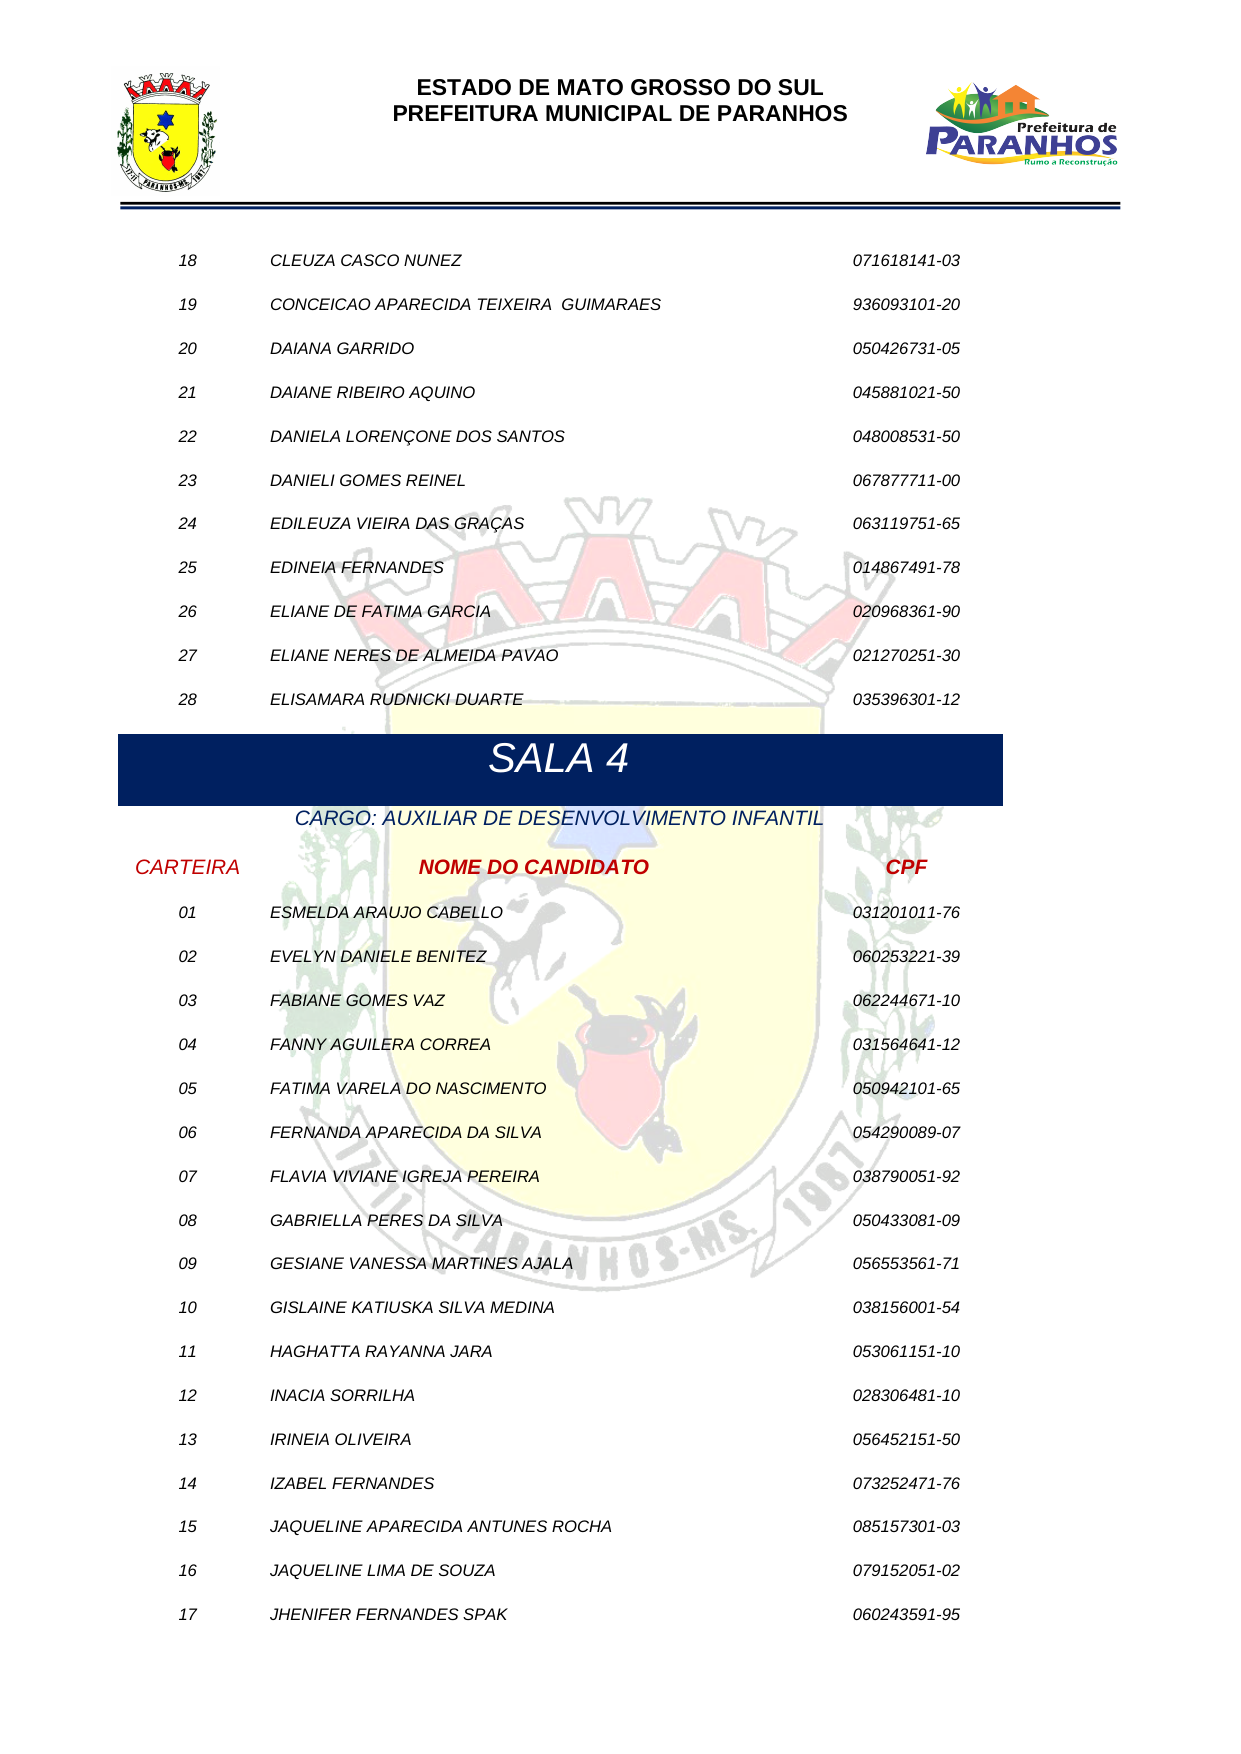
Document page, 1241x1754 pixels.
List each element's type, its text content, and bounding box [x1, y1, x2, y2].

table_cell 062244671-10 [811, 991, 1003, 1035]
table_cell 23 [118, 470, 258, 514]
table_cell 054290089-07 [811, 1123, 1003, 1166]
table_cell GISLAINE KATIUSKA SILVA MEDINA [259, 1298, 811, 1342]
table_cell 09 [118, 1254, 258, 1298]
table_cell 19 [118, 295, 258, 339]
table_cell ELIANE DE FATIMA GARCIA [259, 602, 811, 646]
table_cell 12 [118, 1386, 258, 1429]
table_cell 048008531-50 [811, 426, 1003, 470]
table_cell 25 [118, 558, 258, 602]
table_cell 10 [118, 1298, 258, 1342]
table_cell DAIANE RIBEIRO AQUINO [259, 383, 811, 426]
table_cell 071618141-03 [811, 251, 1003, 295]
table_cell 11 [118, 1342, 258, 1386]
table_cell CARGO: AUXILIAR DE DESENVOLVIMENTO INFANTIL [118, 806, 1003, 855]
table_cell 050433081-09 [811, 1210, 1003, 1254]
table_cell EDILEUZA VIEIRA DAS GRAÇAS [259, 514, 811, 558]
table_cell FERNANDA APARECIDA DA SILVA [259, 1123, 811, 1166]
table_cell ELIANE NERES DE ALMEIDA PAVAO [259, 646, 811, 689]
table_cell 031564641-12 [811, 1035, 1003, 1079]
table_cell 04 [118, 1035, 258, 1079]
table_cell CPF [811, 855, 1003, 903]
table_cell 16 [118, 1561, 258, 1605]
table_cell 038156001-54 [811, 1298, 1003, 1342]
table_cell 045881021-50 [811, 383, 1003, 426]
table_cell 014867491-78 [811, 558, 1003, 602]
table_cell JAQUELINE APARECIDA ANTUNES ROCHA [259, 1517, 811, 1561]
table_cell 021270251-30 [811, 646, 1003, 689]
table_cell 27 [118, 646, 258, 689]
table_cell FANNY AGUILERA CORREA [259, 1035, 811, 1079]
table_cell ESMELDA ARAUJO CABELLO [259, 903, 811, 947]
table_cell CLEUZA CASCO NUNEZ [259, 251, 811, 295]
table_cell 060243591-95 [811, 1605, 1003, 1636]
table_cell 07 [118, 1166, 258, 1210]
picture [110, 66, 220, 196]
table_cell IZABEL FERNANDES [259, 1474, 811, 1517]
table_cell 03 [118, 991, 258, 1035]
table_cell 056452151-50 [811, 1430, 1003, 1473]
table_cell INACIA SORRILHA [259, 1386, 811, 1429]
picture [922, 75, 1120, 175]
table_cell FATIMA VARELA DO NASCIMENTO [259, 1079, 811, 1123]
table_cell 063119751-65 [811, 514, 1003, 558]
table_cell DAIANA GARRIDO [259, 339, 811, 383]
table_cell NOME DO CANDIDATO [259, 855, 811, 903]
table_cell 20 [118, 339, 258, 383]
table_cell 085157301-03 [811, 1517, 1003, 1561]
table_cell 079152051-02 [811, 1561, 1003, 1605]
table_cell IRINEIA OLIVEIRA [259, 1430, 811, 1473]
table_cell 08 [118, 1210, 258, 1254]
table_cell 17 [118, 1605, 258, 1636]
table_cell 28 [118, 690, 258, 733]
table_cell JHENIFER FERNANDES SPAK [259, 1605, 811, 1636]
table_cell 060253221-39 [811, 947, 1003, 991]
table_cell 18 [118, 251, 258, 295]
table_cell EVELYN DANIELE BENITEZ [259, 947, 811, 991]
table_cell 020968361-90 [811, 602, 1003, 646]
table_cell 067877711-00 [811, 470, 1003, 514]
table_cell 22 [118, 426, 258, 470]
table_cell 02 [118, 947, 258, 991]
table_cell DANIELA LORENÇONE DOS SANTOS [259, 426, 811, 470]
table_cell 06 [118, 1123, 258, 1166]
table_cell 21 [118, 383, 258, 426]
table_cell 031201011-76 [811, 903, 1003, 947]
table_cell JAQUELINE LIMA DE SOUZA [259, 1561, 811, 1605]
table_cell 15 [118, 1517, 258, 1561]
table_cell 936093101-20 [811, 295, 1003, 339]
table_cell SALA 4 [118, 734, 1003, 806]
table_cell ELISAMARA RUDNICKI DUARTE [259, 690, 811, 733]
table_cell HAGHATTA RAYANNA JARA [259, 1342, 811, 1386]
table_cell 038790051-92 [811, 1166, 1003, 1210]
table_cell 028306481-10 [811, 1386, 1003, 1429]
table_cell 073252471-76 [811, 1474, 1003, 1517]
table_cell CARTEIRA [118, 855, 258, 903]
table_cell 26 [118, 602, 258, 646]
table_cell CONCEICAO APARECIDA TEIXEIRA GUIMARAES [259, 295, 811, 339]
table_cell 035396301-12 [811, 690, 1003, 733]
table_cell GABRIELLA PERES DA SILVA [259, 1210, 811, 1254]
table_cell 056553561-71 [811, 1254, 1003, 1298]
table_cell 050942101-65 [811, 1079, 1003, 1123]
table_cell 053061151-10 [811, 1342, 1003, 1386]
table_cell 24 [118, 514, 258, 558]
table_cell 050426731-05 [811, 339, 1003, 383]
table_cell DANIELI GOMES REINEL [259, 470, 811, 514]
table_cell EDINEIA FERNANDES [259, 558, 811, 602]
table_cell 13 [118, 1430, 258, 1473]
table_cell FLAVIA VIVIANE IGREJA PEREIRA [259, 1166, 811, 1210]
table_cell 01 [118, 903, 258, 947]
table_cell GESIANE VANESSA MARTINES AJALA [259, 1254, 811, 1298]
table_cell 14 [118, 1474, 258, 1517]
table_cell 05 [118, 1079, 258, 1123]
table_cell FABIANE GOMES VAZ [259, 991, 811, 1035]
